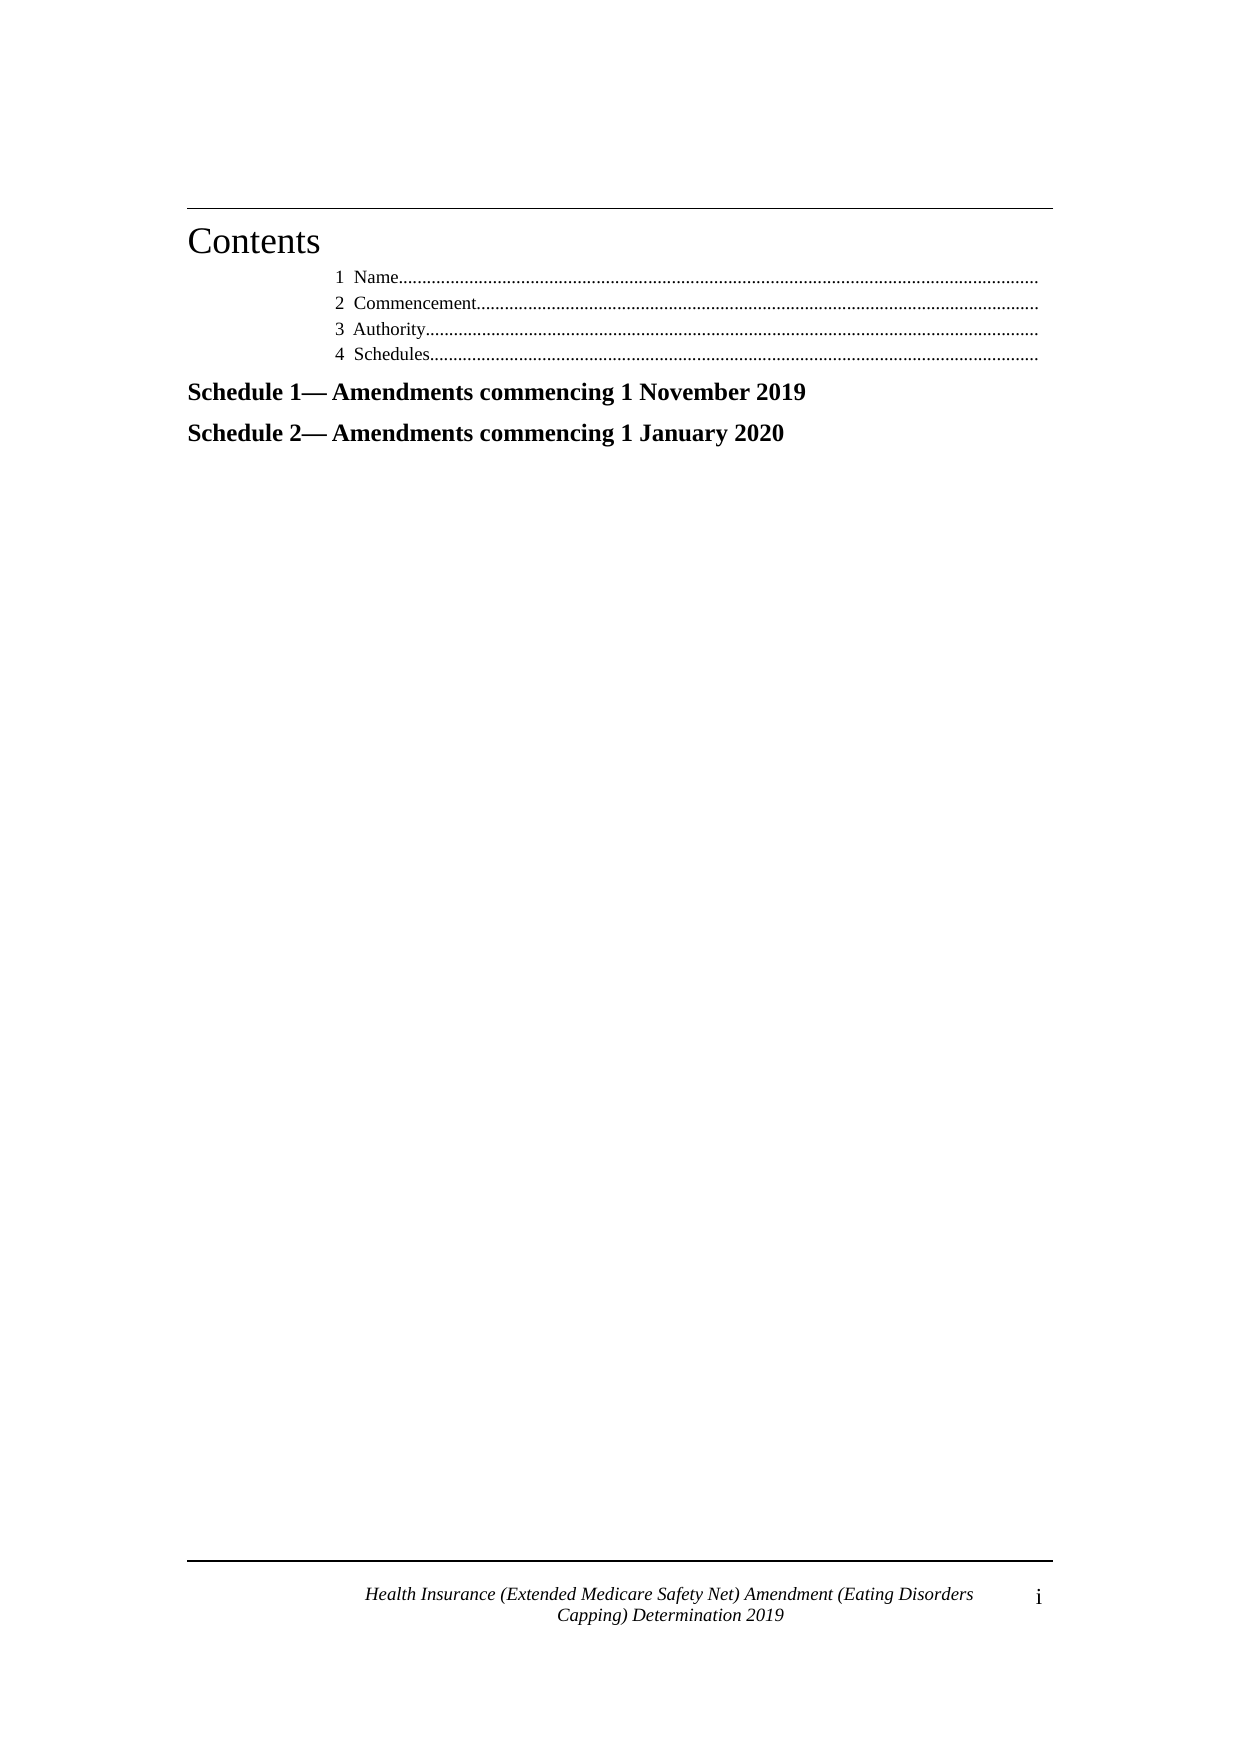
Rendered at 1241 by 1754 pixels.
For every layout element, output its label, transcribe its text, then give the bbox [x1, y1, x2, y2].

text 1 Name 1 [335, 266, 994, 287]
text Contents [187, 219, 1053, 262]
text Schedule 1— Amendments commencing 1 November 2019 2 [187, 377, 994, 406]
text 2 Commencement 1 [335, 292, 994, 313]
text Schedule 2— Amendments commencing 1 January 2020 4 [187, 418, 994, 447]
text 4 Schedules 1 [335, 343, 994, 365]
text 3 Authority 1 [335, 317, 994, 339]
